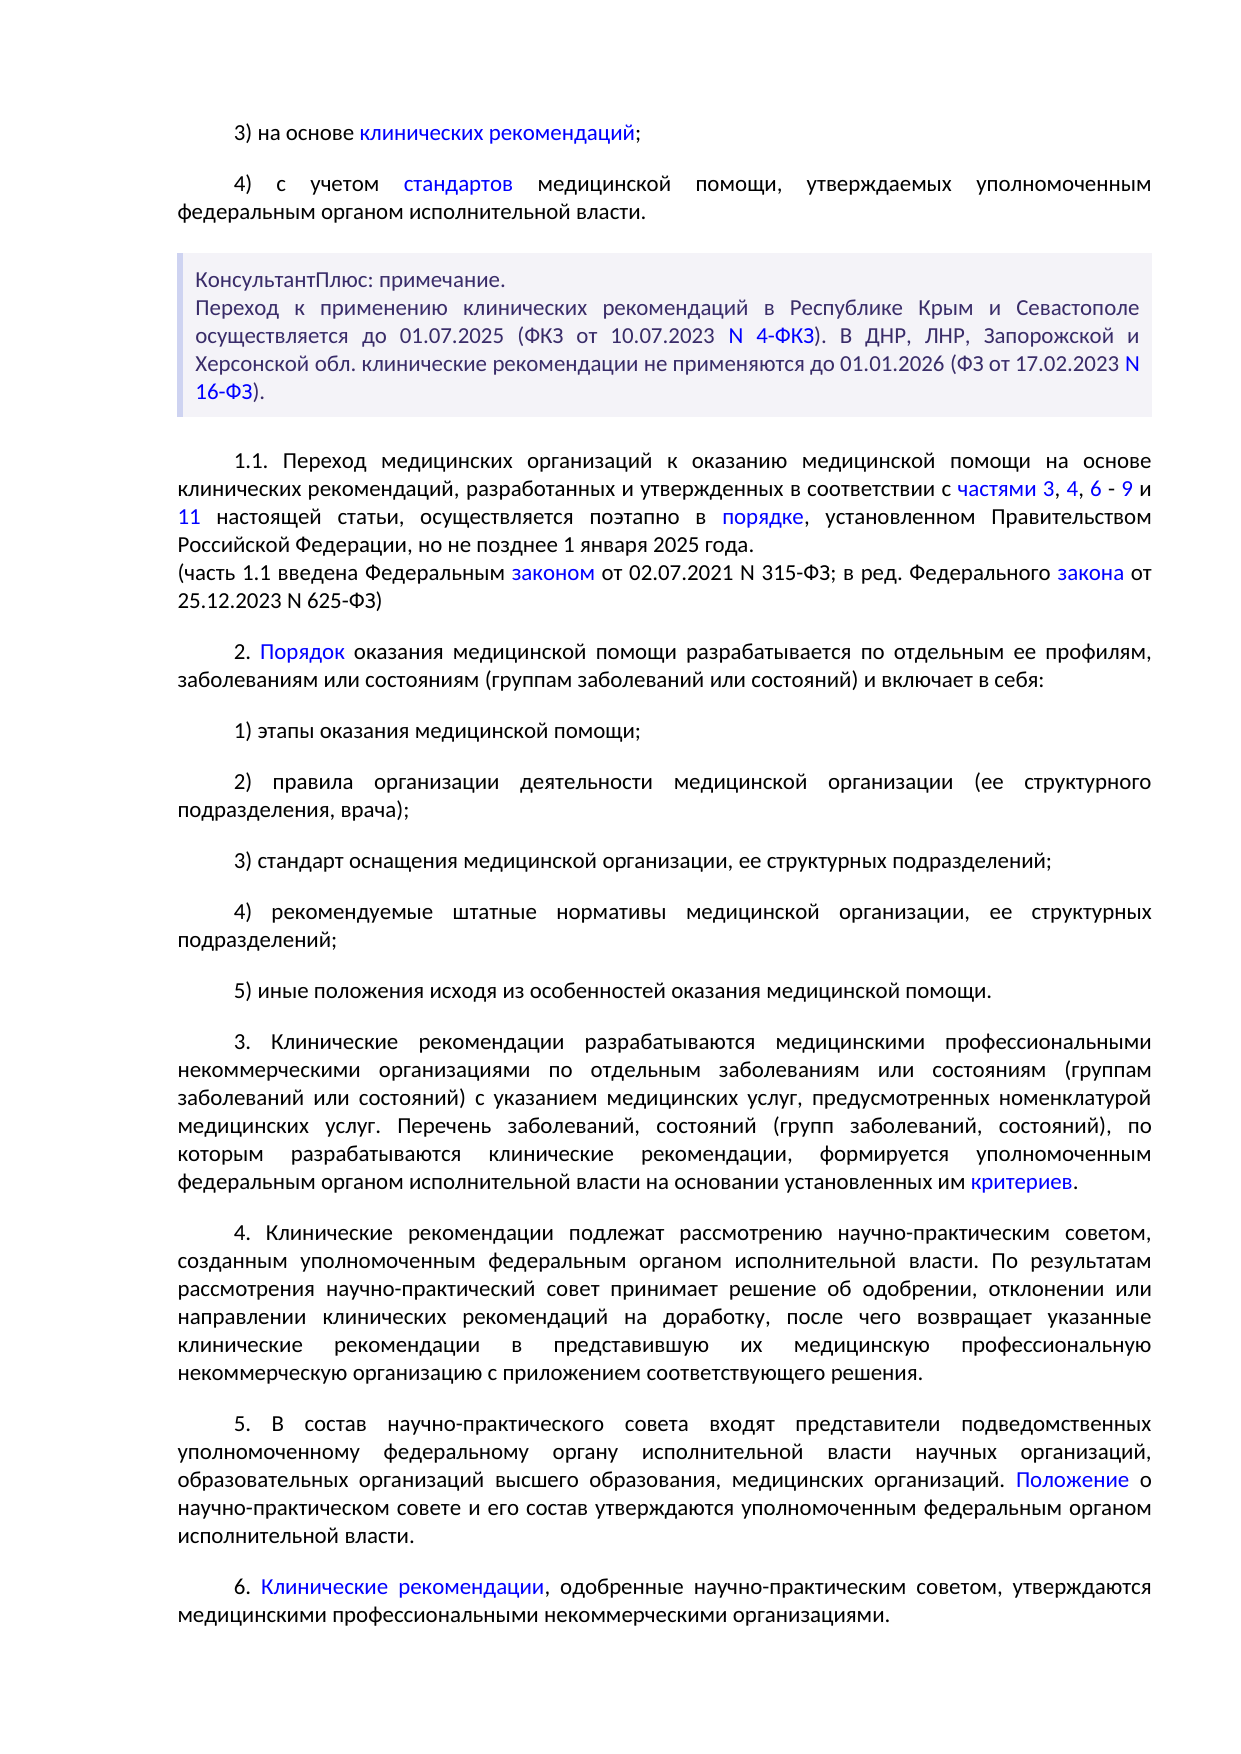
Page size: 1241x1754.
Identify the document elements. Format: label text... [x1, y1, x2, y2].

text 3. Клинические рекомендации разрабатываются медицинскими профессиональными некоммерческими организациями по отдельным заболеваниям или состояниям (группам заболеваний или состояний) с указанием медицинских услуг, предусмотренных номенклатурой медицинских услуг. Перечень заболеваний, состояний (групп заболеваний, состояний), по которым разрабатываются клинические рекомендации, формируется уполномоченным федеральным органом исполнительной власти на основании установленных им критериев. [177, 1027, 1152, 1195]
table_header [177, 253, 183, 417]
table_header [1140, 253, 1152, 417]
text 1) этапы оказания медицинской помощи; [177, 716, 1152, 744]
text 6. Клинические рекомендации, одобренные научно-практическим советом, утверждаются медицинскими профессиональными некоммерческими организациями. [177, 1572, 1152, 1628]
text 3) стандарт оснащения медицинской организации, ее структурных подразделений; [177, 846, 1152, 874]
text 2. Порядок оказания медицинской помощи разрабатывается по отдельным ее профилям, заболеваниям или состояниям (группам заболеваний или состояний) и включает в себя: [177, 637, 1152, 693]
text 5) иные положения исходя из особенностей оказания медицинской помощи. [177, 976, 1152, 1004]
text (часть 1.1 введена Федеральным законом от 02.07.2021 N 315-ФЗ; в ред. Федерального закона от 25.12.2023 N 625-ФЗ) [177, 558, 1152, 614]
text 4. Клинические рекомендации подлежат рассмотрению научно-практическим советом, созданным уполномоченным федеральным органом исполнительной власти. По результатам рассмотрения научно-практический совет принимает решение об одобрении, отклонении или направлении клинических рекомендаций на доработку, после чего возвращает указанные клинические рекомендации в представившую их медицинскую профессиональную некоммерческую организацию с приложением соответствующего решения. [177, 1218, 1152, 1386]
text 3) на основе клинических рекомендаций; [177, 118, 1152, 146]
text 4) рекомендуемые штатные нормативы медицинской организации, ее структурных подразделений; [177, 897, 1152, 953]
text 4) с учетом стандартов медицинской помощи, утверждаемых уполномоченным федеральным органом исполнительной власти. [177, 169, 1152, 225]
text 2) правила организации деятельности медицинской организации (ее структурного подразделения, врача); [177, 767, 1152, 823]
table_header КонсультантПлюс: примечание. Переход к применению клинических рекомендаций в Республике Крым и Севастополе осуществляется до 01.07.2025 (ФКЗ от 10.07.2023 N 4-ФКЗ). В ДНР, ЛНР, Запорожской и Херсонской обл. клинические рекомендации не применяются до 01.01.2026 (ФЗ от 17.02.2023 N 16-ФЗ). [195, 253, 1140, 417]
text 1.1. Переход медицинских организаций к оказанию медицинской помощи на основе клинических рекомендаций, разработанных и утвержденных в соответствии с частями 3, 4, 6 - 9 и 11 настоящей статьи, осуществляется поэтапно в порядке, установленном Правительством Российской Федерации, но не позднее 1 января 2025 года. [177, 446, 1152, 558]
text 5. В состав научно-практического совета входят представители подведомственных уполномоченному федеральному органу исполнительной власти научных организаций, образовательных организаций высшего образования, медицинских организаций. Положение о научно-практическом совете и его состав утверждаются уполномоченным федеральным органом исполнительной власти. [177, 1409, 1152, 1549]
table_header [183, 253, 195, 417]
